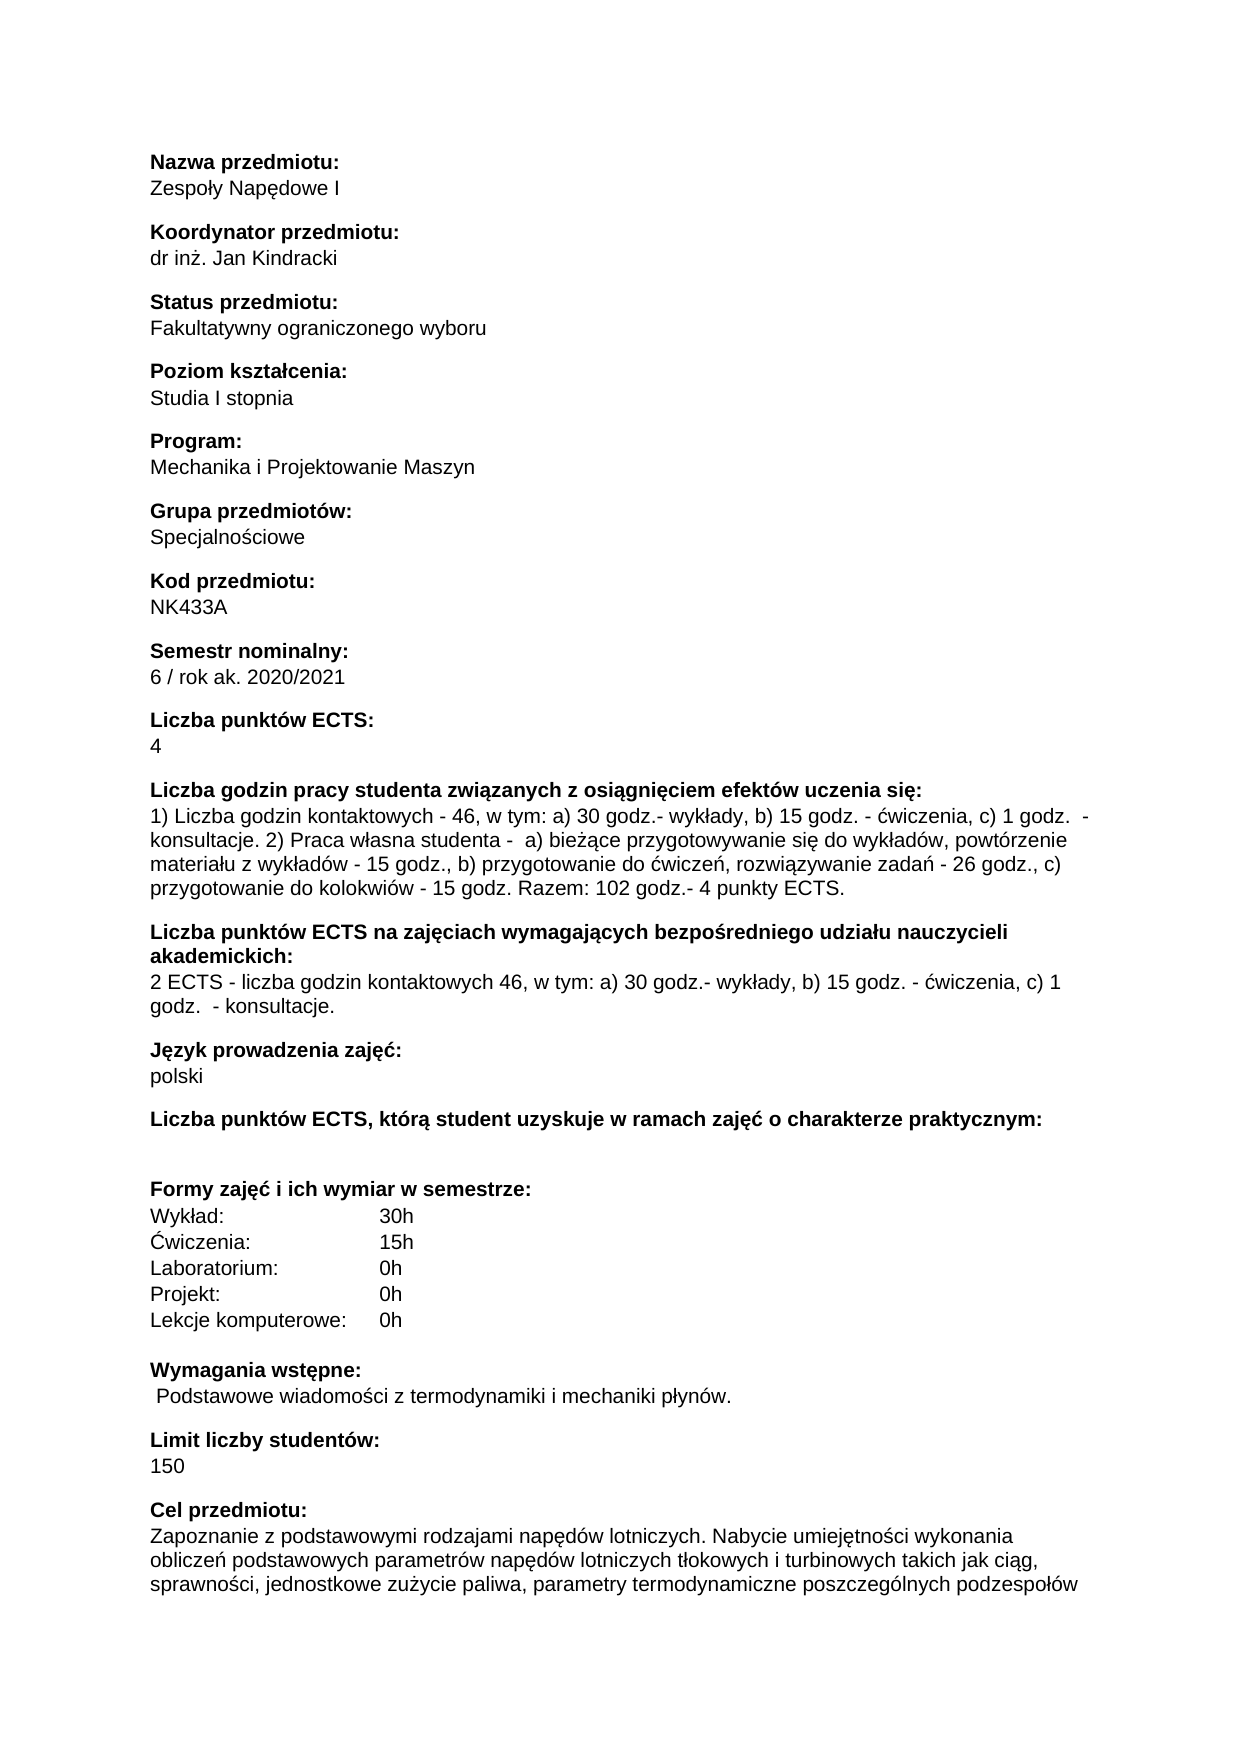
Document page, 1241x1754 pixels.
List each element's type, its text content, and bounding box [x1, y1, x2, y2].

table_cell 0h [369, 1306, 597, 1332]
text Język prowadzenia zajęć: [150, 1037, 1090, 1061]
text 1) Liczba godzin kontaktowych - 46, w tym: a) 30 godz.- wykłady, b) 15 godz. - ćwiczenia, c) 1 godz. - konsultacje. 2) Praca własna studenta - a) bieżące przygotowywanie się do wykładów, powtórzenie materiału z wykładów - 15 godz., b) przygotowanie do ćwiczeń, rozwiązywanie zadań - 26 godz., c) przygotowanie do kolokwiów - 15 godz. Razem: 102 godz.- 4 punkty ECTS. [150, 804, 1090, 900]
text dr inż. Jan Kindracki [150, 246, 1090, 270]
text Fakultatywny ograniczonego wyboru [150, 316, 1090, 339]
text Zespoły Napędowe I [150, 176, 1090, 200]
text Kod przedmiotu: [150, 569, 1090, 593]
text 6 / rok ak. 2020/2021 [150, 664, 1090, 688]
text Program: [150, 429, 1090, 453]
table_cell Laboratorium: [140, 1256, 367, 1280]
text 2 ECTS - liczba godzin kontaktowych 46, w tym: a) 30 godz.- wykłady, b) 15 godz. - ćwiczenia, c) 1 godz. - konsultacje. [150, 970, 1090, 1018]
text Status przedmiotu: [150, 289, 1090, 313]
text Mechanika i Projektowanie Maszyn [150, 455, 1090, 479]
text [150, 1523, 1090, 1595]
table_header Wykład: [140, 1204, 367, 1228]
text Formy zajęć i ich wymiar w semestrze: [150, 1177, 1090, 1201]
text Specjalnościowe [150, 525, 1090, 549]
table_header 30h [369, 1204, 597, 1228]
table_cell Lekcje komputerowe: [140, 1308, 367, 1332]
text 4 [150, 734, 1090, 758]
text Liczba godzin pracy studenta związanych z osiągnięciem efektów uczenia się: [150, 778, 1090, 802]
text Cel przedmiotu: [150, 1497, 1090, 1521]
text NK433A [150, 595, 1090, 619]
text 150 [150, 1454, 1090, 1478]
text Poziom kształcenia: [150, 359, 1090, 383]
text Studia I stopnia [150, 385, 1090, 409]
text Liczba punktów ECTS na zajęciach wymagających bezpośredniego udziału nauczycieli akademickich: [150, 920, 1090, 968]
text Liczba punktów ECTS, którą student uzyskuje w ramach zajęć o charakterze praktycznym: [150, 1107, 1090, 1131]
text polski [150, 1063, 1090, 1087]
text Nazwa przedmiotu: [150, 150, 1090, 174]
text Liczba punktów ECTS: [150, 708, 1090, 732]
text Grupa przedmiotów: [150, 499, 1090, 523]
text Limit liczby studentów: [150, 1428, 1090, 1452]
table_cell 15h [369, 1228, 597, 1254]
text Semestr nominalny: [150, 638, 1090, 662]
text Podstawowe wiadomości z termodynamiki i mechaniki płynów. [150, 1384, 1090, 1408]
text Koordynator przedmiotu: [150, 220, 1090, 244]
table_cell 0h [369, 1280, 597, 1306]
table_cell 0h [369, 1254, 597, 1280]
table_cell Projekt: [140, 1282, 367, 1306]
table_cell Ćwiczenia: [140, 1230, 367, 1254]
text Wymagania wstępne: [150, 1358, 1090, 1382]
